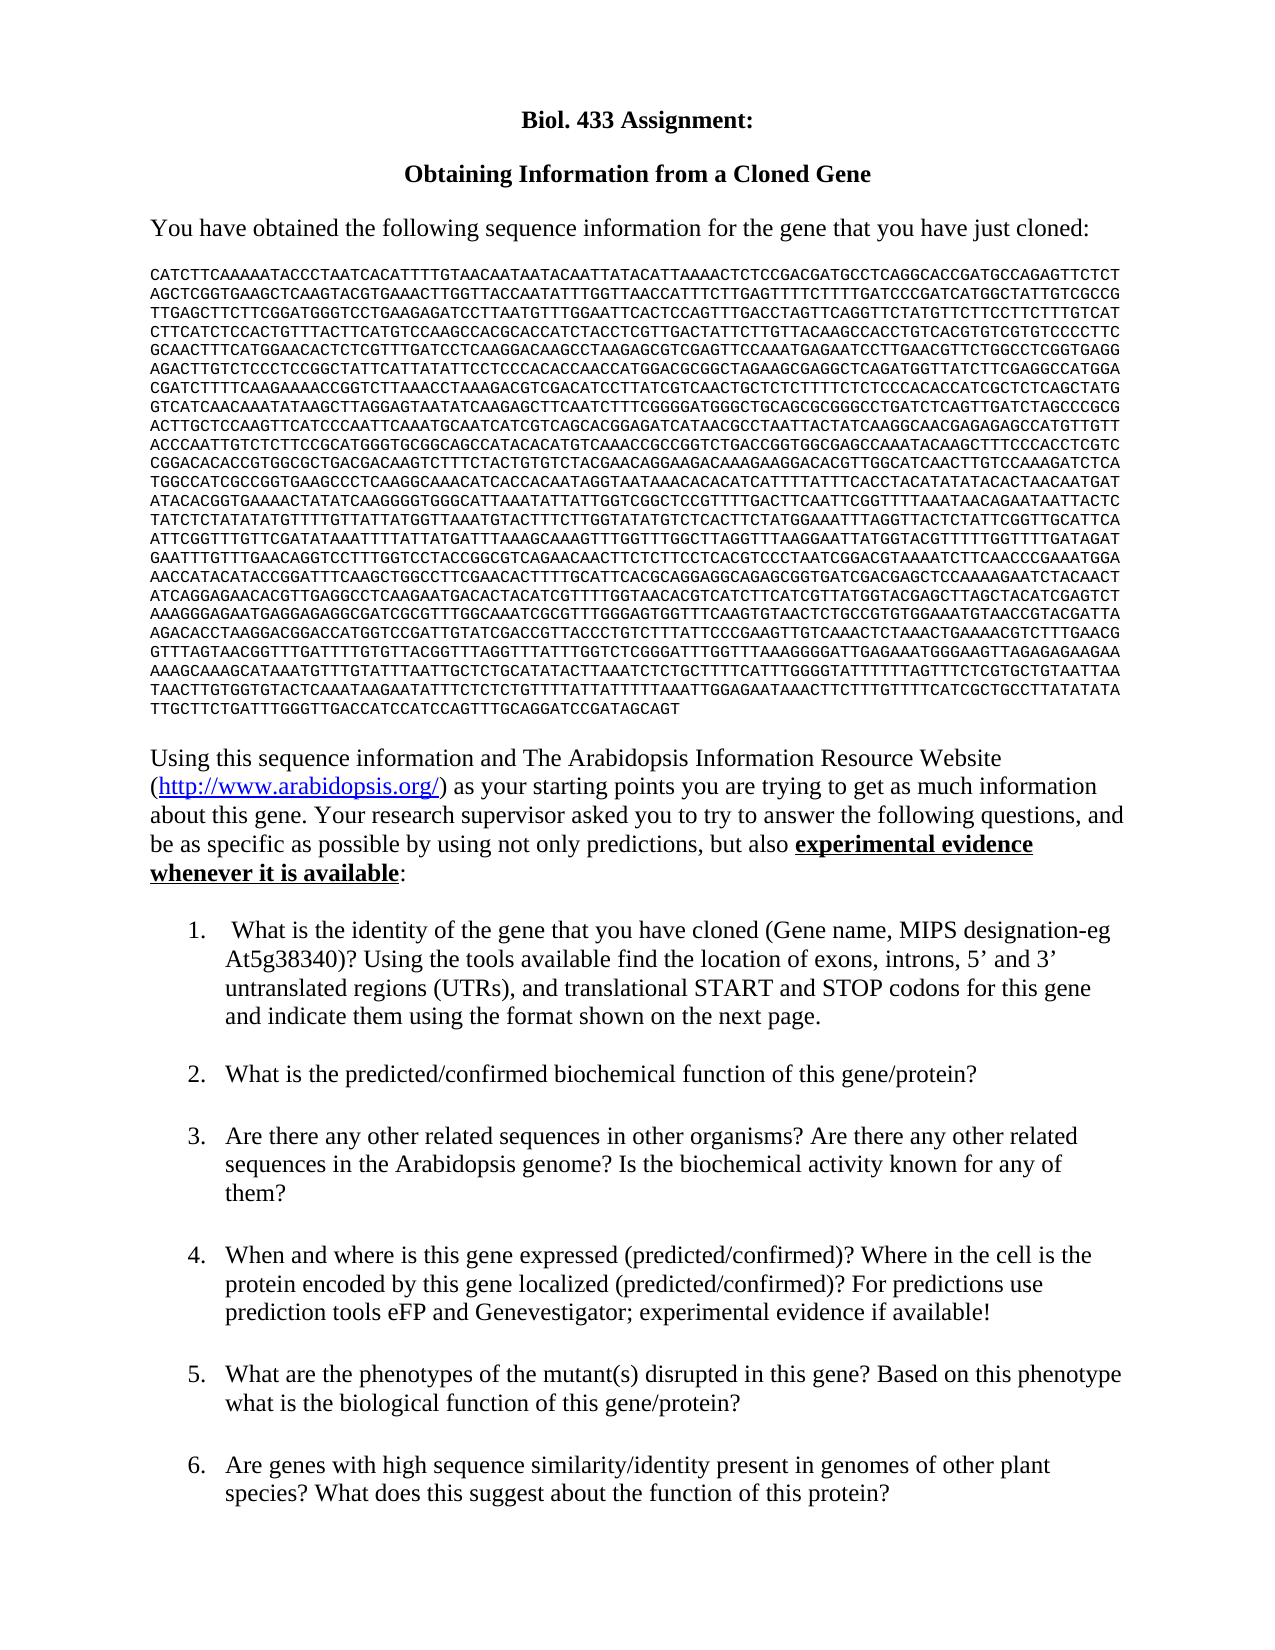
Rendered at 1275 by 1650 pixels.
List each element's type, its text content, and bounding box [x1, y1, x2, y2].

list When and where is this gene expressed (predicted/confirmed)? Where in the cell is the protein encoded by this gene localized (predicted/confirmed)? For predictions use prediction tools eFP and Genevestigator; experimental evidence if available! [187, 1240, 1125, 1326]
text Using this sequence information and The Arabidopsis Information Resource Website (http://www.arabidopsis.org/) as your starting points you are trying to get as much information about this gene. Your research supervisor asked you to try to answer the following questions, and be as specific as possible by using not only predictions, but also experimental evidence whenever it is available: [150, 743, 1125, 886]
text catcttcaaaaataccctaatcacattttgtaacaataatacaattatacattaaaactctccgacgATGCCTCAGGCACCGATGCCAGAGTTCTCTAGCTCGGTGAAGCTCAAGTACGTGAAACTTGGTTACCAATATTTGGTTAACCATTTCTTGAGTTTTCTTTTGATCCCGATCATGGCTATTGTCGCCGTTGAGCTTCTTCGGATGGGTCCTGAAGAGATCCTTAATGTTTGGAATTCACTCCAGTTTGACCTAGTTCAGGTTCTATGTTCTTCCTTCTTTGTCATCTTCATCTCCACTGTTTACTTCATGTCCAAGCCACGCACCATCTACCTCGTTGACTATTCTTGTTACAAGCCACCTGTCACGTGTCGTGTCCCCTTCGCAACTTTCATGGAACACTCTCGTTTGATCCTCAAGGACAAGCCTAAGAGCGTCGAGTTCCAAATGAGAATCCTTGAACGTTCTGGCCTCGGTGAGGAGACTTGTCTCCCTCCGGCTATTCATTATATTCCTCCCACACCAACCATGGACGCGGCTAGAAGCGAGGCTCAGATGGTTATCTTCGAGGCCATGGACGATCTTTTCAAGAAAACCGGTCTTAAACCTAAAGACGTCGACATCCTTATCGTCAACTGCTCTCTTTTCTCTCCCACACCATCGCTCTCAGCTATGGTCATCAACAAATATAAGCTTAGGAGTAATATCAAGAGCTTCAATCTTTCGGGGATGGGCTGCAGCGCGGGCCTGATCTCAGTTGATCTAGCCCGCGACTTGCTCCAAGTTCATCCCAATTCAAATGCAATCATCGTCAGCACGGAGATCATAACGCCTAATTACTATCAAGGCAACGAGAGAGCCATGTTGTTACCCAATTGTCTCTTCCGCATGGGTGCGGCAGCCATACACATGTCAAACCGCCGGTCTGACCGGTGGCGAGCCAAATACAAGCTTTCCCACCTCGTCCGGACACACCGTGGCGCTGACGACAAGTCTTTCTACTGTGTCTACGAACAGGAAGACAAAGAAGGACACGTTGGCATCAACTTGTCCAAAGATCTCATGGCCATCGCCGGTGAAGCCCTCAAGGCAAACATCACCACAATAGgtaataaacacacatcattttatttcacctacatatatacactaacaatgatatacacggtgaaaactatatcaaggggtgggcattaaatattattggtcggctccgttttgacttcaattcggttttaaataacagaataattactctatctctatatatgttttgttattatggttaaatgtactttcttggtatatgtctcacttctatggaaatttaggttactctattcggttgcattcaattcggtttgttcgatataaattttattatgatttaaagcaaagtttggtttggcttaggtttaaggaattatggtacgtttttggttttgatagatgaatttgtttgaacagGTCCTTTGGTCCTACCGGCGTCAGAACAACTTCTCTTCCTCACGTCCCTAATCGGACGTAAAATCTTCAACCCGAAATGGAAACCATACATACCGGATTTCAAGCTGGCCTTCGAACACTTTTGCATTCACGCAGGAGGCAGAGCGGTGATCGACGAGCTCCAAAAGAATCTACAACTATCAGGAGAACACGTTGAGGCCTCAAGAATGACACTACATCGTTTTGGTAACACGTCATCTTCATCGTTATGGTACGAGCTTAGCTACATCGAGTCTAAAGGGAGAATGAGGAGAGGCGATCGCGTTTGGCAAATCGCGTTTGGGAGTGGTTTCAAGTGTAACTCTGCCGTGTGGAAATGTAACCGTACGATTAAGACACCTAAGGACGGACCATGGTCCGATTGTATCGACCGTTACCCTGTCTTTATTCCCGAAGTTGTCAAACTCTAAactgaaaacgtctttgaacggtttagtaacggtttgattttgtgttacggtttaggtttatttggtctcgggatttggtttaaaggggattgagaaatgggaagttagagagaagaaaaagcaaagcataaatgtttgtatttaattgctctgcatatacttaaatctctgcttttcatttggggtattttttagtttctcgtgctgtaattaataacttgtggtgtactcaaataagaatatttctctctgttttattatttttaaattggagaataaacttctttgttttcatcgctgccttatatatattgcttctgatttgggttgaccatccatccagtttgcaggatccgatagcagt [150, 267, 1125, 719]
text Biol. 433 Assignment: [150, 105, 1125, 134]
list What is the identity of the gene that you have cloned (Gene name, MIPS designation-eg At5g38340)? Using the tools available find the location of exons, introns, 5’ and 3’ untranslated regions (UTRs), and translational START and STOP codons for this gene and indicate them using the format shown on the next page. [187, 915, 1125, 1030]
list What is the predicted/confirmed biochemical function of this gene/protein? [187, 1059, 1125, 1088]
list What are the phenotypes of the mutant(s) disrupted in this gene? Based on this phenotype what is the biological function of this gene/protein? [187, 1359, 1125, 1417]
list Are there any other related sequences in other organisms? Are there any other related sequences in the Arabidopsis genome? Is the biochemical activity known for any of them? [187, 1121, 1125, 1207]
text You have obtained the following sequence information for the gene that you have just cloned: [150, 213, 1125, 241]
text Obtaining Information from a Cloned Gene [150, 159, 1125, 188]
list Are genes with high sequence similarity/identity present in genomes of other plant species? What does this suggest about the function of this protein? [187, 1450, 1125, 1507]
